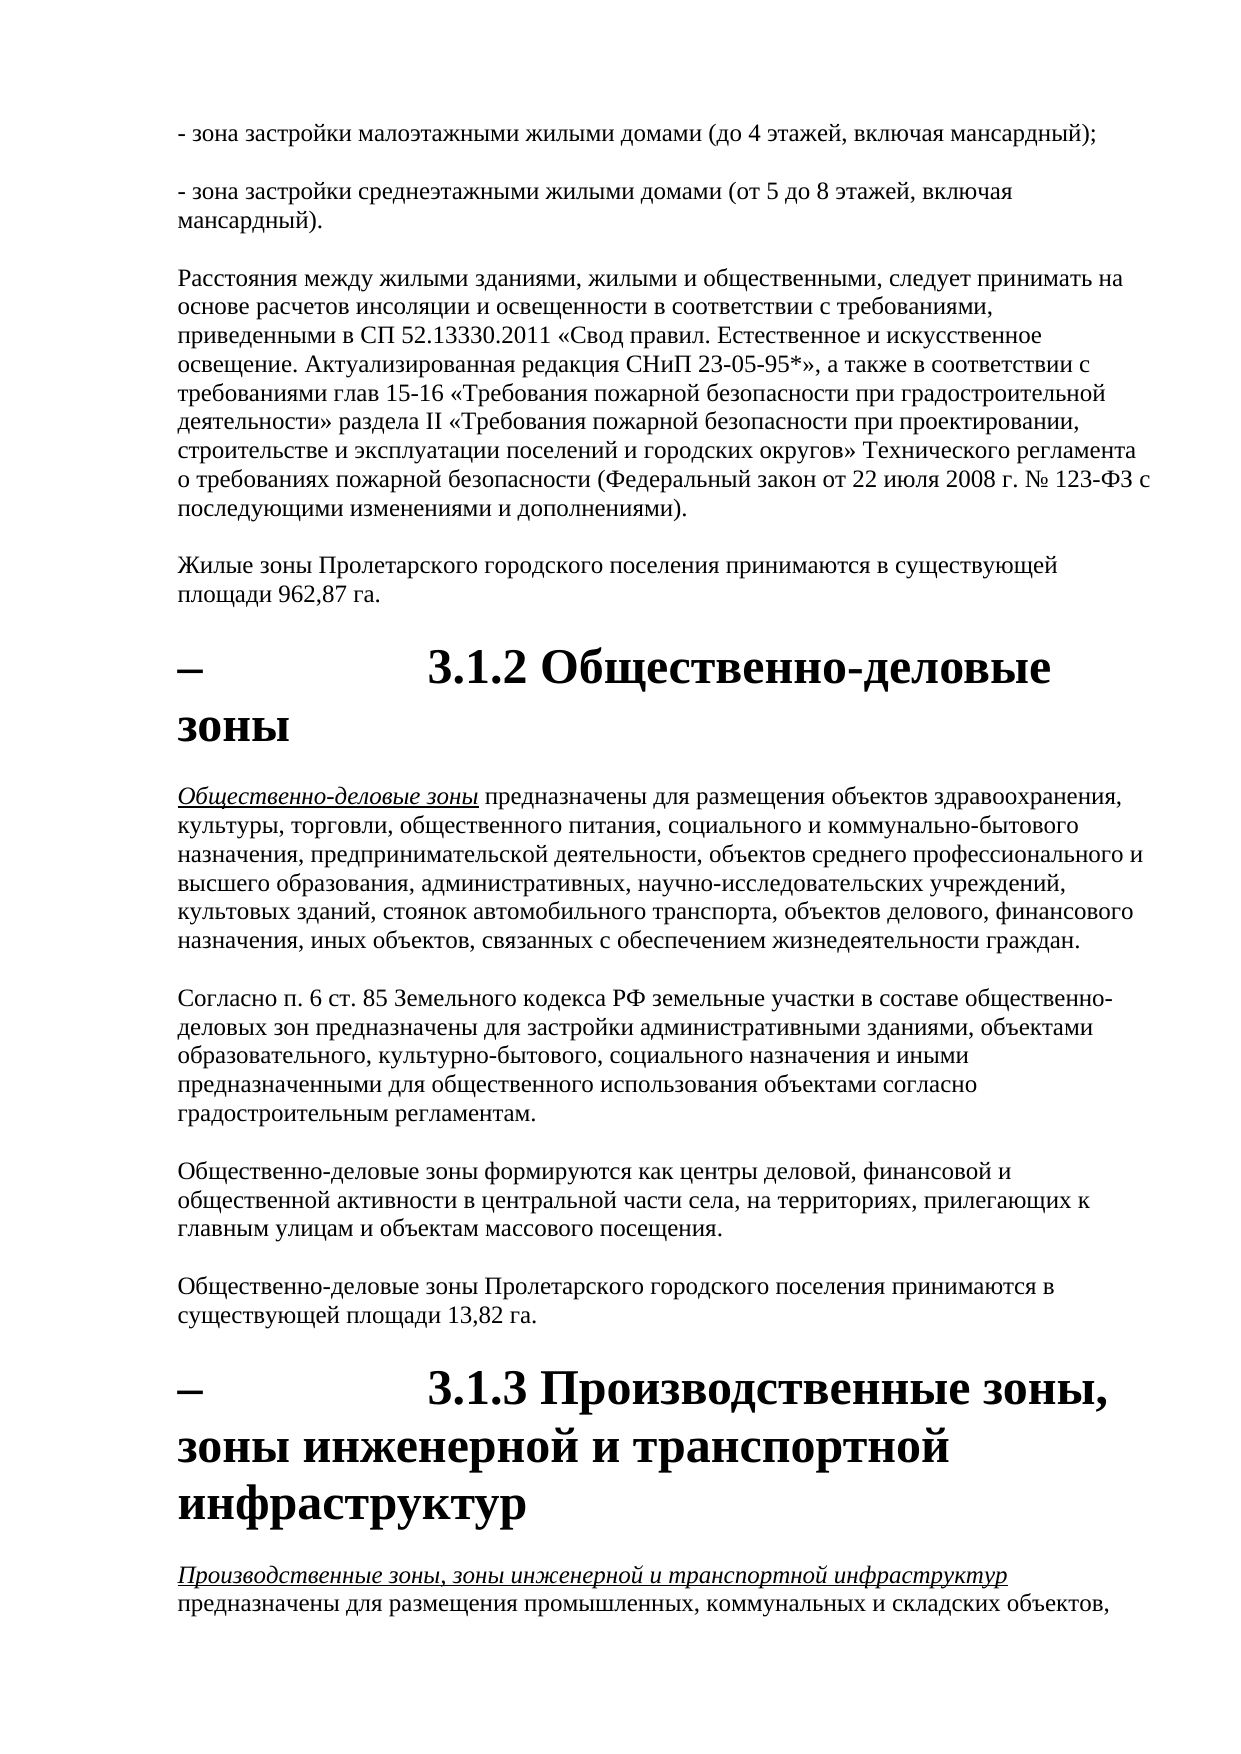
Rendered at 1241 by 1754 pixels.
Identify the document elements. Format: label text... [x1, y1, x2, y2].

text Расстояния между жилыми зданиями, жилыми и общественными, следует принимать на основе расчетов инсоляции и освещенности в соответствии с требованиями, приведенными в СП 52.13330.2011 «Свод правил. Естественное и искусственное освещение. Актуализированная редакция СНиП 23-05-95*», а также в соответствии с требованиями глав 15-16 «Требования пожарной безопасности при градостроительной деятельности» раздела II «Требования пожарной безопасности при проектировании, строительстве и эксплуатации поселений и городских округов» Технического регламента о требованиях пожарной безопасности (Федеральный закон от 22 июля 2008 г. № 123-ФЗ с последующими изменениями и дополнениями). [177, 263, 1152, 521]
text Общественно-деловые зоны формируются как центры деловой, финансовой и общественной активности в центральной части села, на территориях, прилегающих к главным улицам и объектам массового посещения. [177, 1156, 1152, 1242]
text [177, 1560, 1152, 1617]
subtitle – 3.1.3 Производственные зоны, зоны инженерной и транспортной инфраструктур [177, 1358, 1152, 1531]
text - зона застройки среднеэтажными жилыми домами (от 5 до 8 этажей, включая мансардный). [177, 176, 1152, 233]
text Согласно п. 6 ст. 85 Земельного кодекса РФ земельные участки в составе общественно-деловых зон предназначены для застройки административными зданиями, объектами образовательного, культурно-бытового, социального назначения и иными предназначенными для общественного использования объектами согласно градостроительным регламентам. [177, 983, 1152, 1127]
subtitle – 3.1.2 Общественно-деловые зоны [177, 637, 1152, 752]
text Общественно-деловые зоны Пролетарского городского поселения принимаются в существующей площади 13,82 га. [177, 1271, 1152, 1329]
text Жилые зоны Пролетарского городского поселения принимаются в существующей площади 962,87 га. [177, 551, 1152, 608]
text - зона застройки малоэтажными жилыми домами (до 4 этажей, включая мансардный); [177, 118, 1152, 147]
text Общественно-деловые зоны предназначены для размещения объектов здравоохранения, культуры, торговли, общественного питания, социального и коммунально-бытового назначения, предпринимательской деятельности, объектов среднего профессионального и высшего образования, административных, научно-исследовательских учреждений, культовых зданий, стоянок автомобильного транспорта, объектов делового, финансового назначения, иных объектов, связанных с обеспечением жизнедеятельности граждан. [177, 781, 1152, 954]
